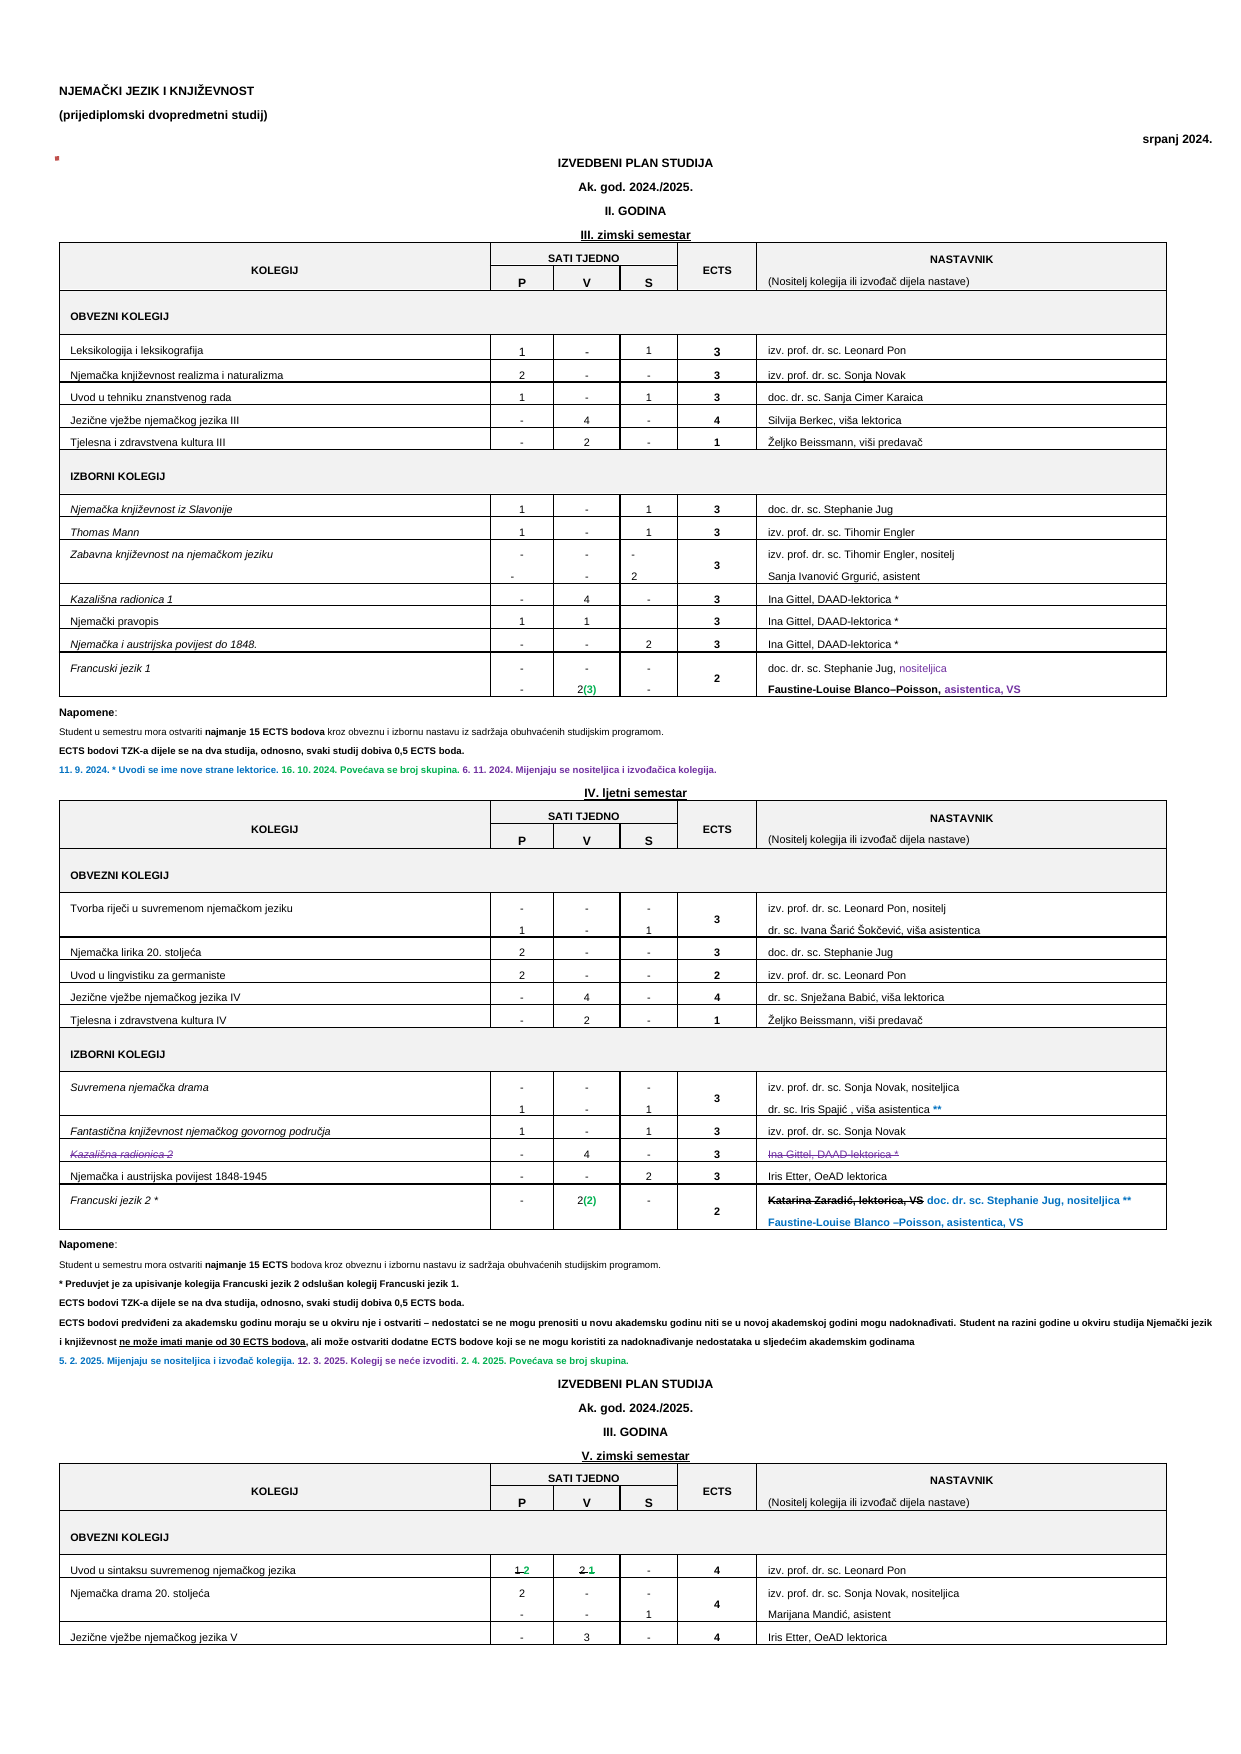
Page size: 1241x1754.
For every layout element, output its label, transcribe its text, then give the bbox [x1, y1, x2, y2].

table_cell - [621, 938, 677, 959]
table_cell Iris Etter, OeAD lektorica [757, 1162, 1166, 1183]
table_cell Uvod u sintaksu suvremenog njemačkog jezika [60, 1555, 490, 1577]
table_cell 3 [678, 1139, 756, 1161]
table_cell 3 [678, 938, 756, 959]
table_cell - [621, 428, 677, 449]
table_cell - 1 [621, 893, 677, 936]
table_cell Uvod u tehniku znanstvenog rada [60, 383, 490, 404]
table_cell - 1 [491, 1072, 553, 1115]
table_cell - [621, 983, 677, 1004]
table_cell Njemačka lirika 20. stoljeća [60, 938, 490, 959]
table_cell - [554, 1116, 619, 1138]
table_cell 2 1 [554, 1555, 619, 1577]
text IZVEDBENI PLAN STUDIJA [59, 1367, 1212, 1391]
text II. GODINA [59, 194, 1212, 218]
table_cell 1 [678, 1005, 756, 1027]
table_cell 3 [678, 1072, 756, 1115]
table_cell Ina Gittel, DAAD-lektorica * [757, 1139, 1166, 1161]
table_cell Njemački pravopis [60, 606, 490, 628]
table_header SATI TJEDNO [491, 1464, 677, 1485]
text Student u semestru mora ostvariti najmanje 15 ECTS bodova kroz obveznu i izbornu nastavu iz sadržaja obuhvaćenih studijskim programom. [59, 1251, 1122, 1270]
table_cell 3 [678, 1116, 756, 1138]
table_header KOLEGIJ [60, 801, 490, 848]
table_cell izv. prof. dr. sc. Leonard Pon [757, 335, 1166, 359]
table_cell Njemačka književnost iz Slavonije [60, 495, 490, 516]
table_cell 2 [554, 1005, 619, 1027]
table_cell 2 [621, 1162, 677, 1183]
table_cell Leksikologija i leksikografija [60, 335, 490, 359]
table_cell 4 [554, 584, 619, 605]
table_header - - [621, 653, 677, 696]
table_header 2 [678, 653, 756, 696]
table_cell - [554, 517, 619, 539]
table_cell - [491, 1622, 553, 1644]
table_cell - [491, 1162, 553, 1183]
table_cell - - [554, 540, 619, 583]
table_cell izv. prof. dr. sc. Sonja Novak [757, 1116, 1166, 1138]
table_cell - [491, 1005, 553, 1027]
table_cell - 1 [621, 1072, 677, 1115]
table_cell doc. dr. sc. Stephanie Jug [757, 495, 1166, 516]
table_cell - [491, 584, 553, 605]
table_cell - [621, 1139, 677, 1161]
table_cell 3 [678, 540, 756, 583]
table_header Francuski jezik 2 * [60, 1185, 490, 1228]
table_cell 1 2 [491, 1555, 553, 1577]
table_cell Ina Gittel, DAAD-lektorica * [757, 606, 1166, 628]
table_cell 1 [491, 335, 553, 359]
table_cell izv. prof. dr. sc. Sonja Novak, nositeljica Marijana Mandić, asistent [757, 1578, 1166, 1621]
table_cell 1 [491, 495, 553, 516]
text Student u semestru mora ostvariti najmanje 15 ECTS bodova kroz obveznu i izbornu nastavu iz sadržaja obuhvaćenih studijskim programom. [59, 718, 1122, 738]
table_cell - - [554, 893, 619, 936]
table_header NASTAVNIK (Nositelj kolegija ili izvođač dijela nastave) [757, 243, 1166, 289]
table_cell - [491, 629, 553, 651]
table_header - - [491, 653, 553, 696]
table_cell - [621, 360, 677, 381]
table_cell Ina Gittel, DAAD-lektorica * [757, 629, 1166, 651]
table_cell 1 [621, 1116, 677, 1138]
table_cell IZBORNI KOLEGIJ [60, 1028, 1166, 1071]
table_cell - [554, 495, 619, 516]
table_cell - [554, 383, 619, 404]
text * Preduvjet je za upisivanje kolegija Francuski jezik 2 odslušan kolegij Francuski jezik 1. [59, 1270, 1122, 1289]
table_header KOLEGIJ [60, 1464, 490, 1510]
table_cell 1 [491, 383, 553, 404]
table_cell Jezične vježbe njemačkog jezika IV [60, 983, 490, 1004]
table_cell - - [554, 1072, 619, 1115]
table_cell izv. prof. dr. sc. Sonja Novak, nositeljica dr. sc. Iris Spajić , viša asistentica ** [757, 1072, 1166, 1115]
table_cell P [491, 824, 553, 848]
table_cell - [621, 1555, 677, 1577]
text V. zimski semestar [59, 1438, 1212, 1462]
table_cell 4 [678, 1555, 756, 1577]
table_header SATI TJEDNO [491, 801, 677, 823]
table_cell V [554, 824, 619, 848]
table_cell 4 [554, 1139, 619, 1161]
table_cell 2 [491, 960, 553, 982]
table_cell izv. prof. dr. sc. Sonja Novak [757, 360, 1166, 381]
text IV. ljetni semestar [59, 776, 1212, 800]
text ECTS bodovi predviđeni za akademsku godinu moraju se u okviru nje i ostvariti – nedostatci se ne mogu prenositi u novu akademsku godinu niti se u novoj akademskoj godini mogu nadoknađivati. Student na razini godine u okviru studija Njemački jezik i književnost ne može imati manje od 30 ECTS bodova, ali može ostvariti dodatne ECTS bodove koji se ne mogu koristiti za nadoknađivanje nedostataka u sljedećim akademskim godinama [59, 1309, 1212, 1347]
table_cell 4 [678, 1622, 756, 1644]
table_cell 2 [491, 360, 553, 381]
table_cell - [621, 584, 677, 605]
table_cell Ina Gittel, DAAD-lektorica * [757, 584, 1166, 605]
table_cell 1 [621, 335, 677, 359]
table_cell 2 [491, 938, 553, 959]
text 5. 2. 2025. Mijenjaju se nositeljica i izvođač kolegija. 12. 3. 2025. Kolegij se neće izvoditi. 2. 4. 2025. Povećava se broj skupina. [59, 1347, 1212, 1366]
table_cell - [554, 960, 619, 982]
table_cell Kazališna radionica 2 [60, 1139, 490, 1161]
table_cell 3 [678, 893, 756, 936]
table_cell - [554, 629, 619, 651]
table_cell 3 [678, 495, 756, 516]
table_cell Jezične vježbe njemačkog jezika III [60, 405, 490, 427]
table_cell izv. prof. dr. sc. Tihomir Engler [757, 517, 1166, 539]
table_cell 1 [621, 383, 677, 404]
table_cell - [621, 405, 677, 427]
table_cell - [621, 1005, 677, 1027]
table_header Francuski jezik 1 [60, 653, 490, 696]
table_cell P [491, 1486, 553, 1510]
table_cell 1 [621, 495, 677, 516]
table_cell Željko Beissmann, viši predavač [757, 428, 1166, 449]
table_cell 4 [678, 1578, 756, 1621]
table_cell 3 [678, 606, 756, 628]
table_cell 2 [554, 428, 619, 449]
table_cell Njemačka i austrijska povijest 1848-1945 [60, 1162, 490, 1183]
table_cell V [554, 1486, 619, 1510]
table_cell 3 [678, 1162, 756, 1183]
table_cell - 1 [621, 1578, 677, 1621]
text Ak. god. 2024./2025. [59, 1391, 1212, 1414]
table_header - 2(3) [554, 653, 619, 696]
table_cell 1 [491, 517, 553, 539]
table_cell 1 [621, 517, 677, 539]
table_header NASTAVNIK (Nositelj kolegija ili izvođač dijela nastave) [757, 1464, 1166, 1510]
table_cell P [491, 266, 553, 289]
table_header - [491, 1185, 553, 1228]
text III. GODINA [59, 1414, 1212, 1438]
table_header ECTS [678, 243, 756, 289]
table_cell - [554, 335, 619, 359]
text IZVEDBENI PLAN STUDIJA [59, 146, 1212, 170]
table_cell Njemačka drama 20. stoljeća [60, 1578, 490, 1621]
table_cell izv. prof. dr. sc. Leonard Pon, nositelj dr. sc. Ivana Šarić Šokčević, viša asistentica [757, 893, 1166, 936]
table_header SATI TJEDNO [491, 243, 677, 264]
table_cell Tjelesna i zdravstvena kultura IV [60, 1005, 490, 1027]
table_cell V [554, 266, 619, 289]
table_cell Thomas Mann [60, 517, 490, 539]
table_cell 3 [554, 1622, 619, 1644]
table_cell - [554, 938, 619, 959]
table_cell Zabavna književnost na njemačkom jeziku [60, 540, 490, 583]
table_cell Iris Etter, OeAD lektorica [757, 1622, 1166, 1644]
table_cell S [621, 824, 677, 848]
table_cell izv. prof. dr. sc. Tihomir Engler, nositelj Sanja Ivanović Grgurić, asistent [757, 540, 1166, 583]
table_cell Silvija Berkec, viša lektorica [757, 405, 1166, 427]
table_cell 4 [678, 983, 756, 1004]
table_cell 2 [678, 960, 756, 982]
table_cell Fantastična književnost njemačkog govornog područja [60, 1116, 490, 1138]
table_cell 4 [678, 405, 756, 427]
text ECTS bodovi TZK-a dijele se na dva studija, odnosno, svaki studij dobiva 0,5 ECTS boda. [59, 738, 1240, 757]
table_cell - [491, 405, 553, 427]
table_cell OBVEZNI KOLEGIJ [60, 1511, 1166, 1554]
table_header doc. dr. sc. Stephanie Jug, nositeljica Faustine-Louise Blanco–Poisson, asistentica, VS [757, 653, 1166, 696]
table_cell - [621, 960, 677, 982]
text Napomene: [59, 1230, 1122, 1251]
table_cell Uvod u lingvistiku za germaniste [60, 960, 490, 982]
table_cell OBVEZNI KOLEGIJ [60, 291, 1166, 334]
table_cell 3 [678, 584, 756, 605]
table_cell Kazališna radionica 1 [60, 584, 490, 605]
table_cell Tjelesna i zdravstvena kultura III [60, 428, 490, 449]
table_cell 3 [678, 629, 756, 651]
table_cell Njemačka i austrijska povijest do 1848. [60, 629, 490, 651]
table_cell izv. prof. dr. sc. Leonard Pon [757, 1555, 1166, 1577]
table_cell 3 [678, 517, 756, 539]
text Napomene: [59, 697, 1122, 718]
table_cell Željko Beissmann, viši predavač [757, 1005, 1166, 1027]
table_cell 3 [678, 335, 756, 359]
table_cell 4 [554, 983, 619, 1004]
table_cell 3 [678, 360, 756, 381]
table_cell 1 [678, 428, 756, 449]
table_cell - [491, 1139, 553, 1161]
table_header 2 [678, 1185, 756, 1228]
table_cell - [554, 360, 619, 381]
table_cell 1 [491, 1116, 553, 1138]
table_header Katarina Zaradić, lektorica, VS doc. dr. sc. Stephanie Jug, nositeljica ** Faustine-Louise Blanco –Poisson, asistentica, VS [757, 1185, 1166, 1228]
text 11. 9. 2024. * Uvodi se ime nove strane lektorice. 16. 10. 2024. Povećava se broj skupina. 6. 11. 2024. Mijenjaju se nositeljica i izvođačica kolegija. [59, 757, 1212, 776]
table_cell - - [491, 540, 553, 583]
text III. zimski semestar [59, 218, 1212, 242]
table_header ECTS [678, 801, 756, 848]
table_cell izv. prof. dr. sc. Leonard Pon [757, 960, 1166, 982]
table_cell IZBORNI KOLEGIJ [60, 450, 1166, 493]
table_cell - 2 [621, 540, 677, 583]
table_cell doc. dr. sc. Stephanie Jug [757, 938, 1166, 959]
table_header KOLEGIJ [60, 243, 490, 289]
table_cell 2 [621, 629, 677, 651]
table_cell 2 - [491, 1578, 553, 1621]
table_cell - [491, 428, 553, 449]
table_cell - [554, 1162, 619, 1183]
table_header ECTS [678, 1464, 756, 1510]
table_cell 1 [554, 606, 619, 628]
table_cell OBVEZNI KOLEGIJ [60, 849, 1166, 892]
table_cell Jezične vježbe njemačkog jezika V [60, 1622, 490, 1644]
table_cell Njemačka književnost realizma i naturalizma [60, 360, 490, 381]
table_cell - - [554, 1578, 619, 1621]
table_cell doc. dr. sc. Sanja Cimer Karaica [757, 383, 1166, 404]
table_cell 4 [554, 405, 619, 427]
table_cell 3 [678, 383, 756, 404]
table_cell - [621, 1622, 677, 1644]
table_header 2(2) [554, 1185, 619, 1228]
table_header NASTAVNIK (Nositelj kolegija ili izvođač dijela nastave) [757, 801, 1166, 848]
table_cell Tvorba riječi u suvremenom njemačkom jeziku [60, 893, 490, 936]
table_cell 1 [491, 606, 553, 628]
table_header - [621, 1185, 677, 1228]
text ECTS bodovi TZK-a dijele se na dva studija, odnosno, svaki studij dobiva 0,5 ECTS boda. [59, 1289, 1240, 1309]
table_cell - 1 [491, 893, 553, 936]
table_cell [621, 606, 677, 628]
table_cell Suvremena njemačka drama [60, 1072, 490, 1115]
table_cell dr. sc. Snježana Babić, viša lektorica [757, 983, 1166, 1004]
table_cell S [621, 266, 677, 289]
table_cell - [491, 983, 553, 1004]
table_cell S [621, 1486, 677, 1510]
text Ak. god. 2024./2025. [59, 170, 1212, 194]
